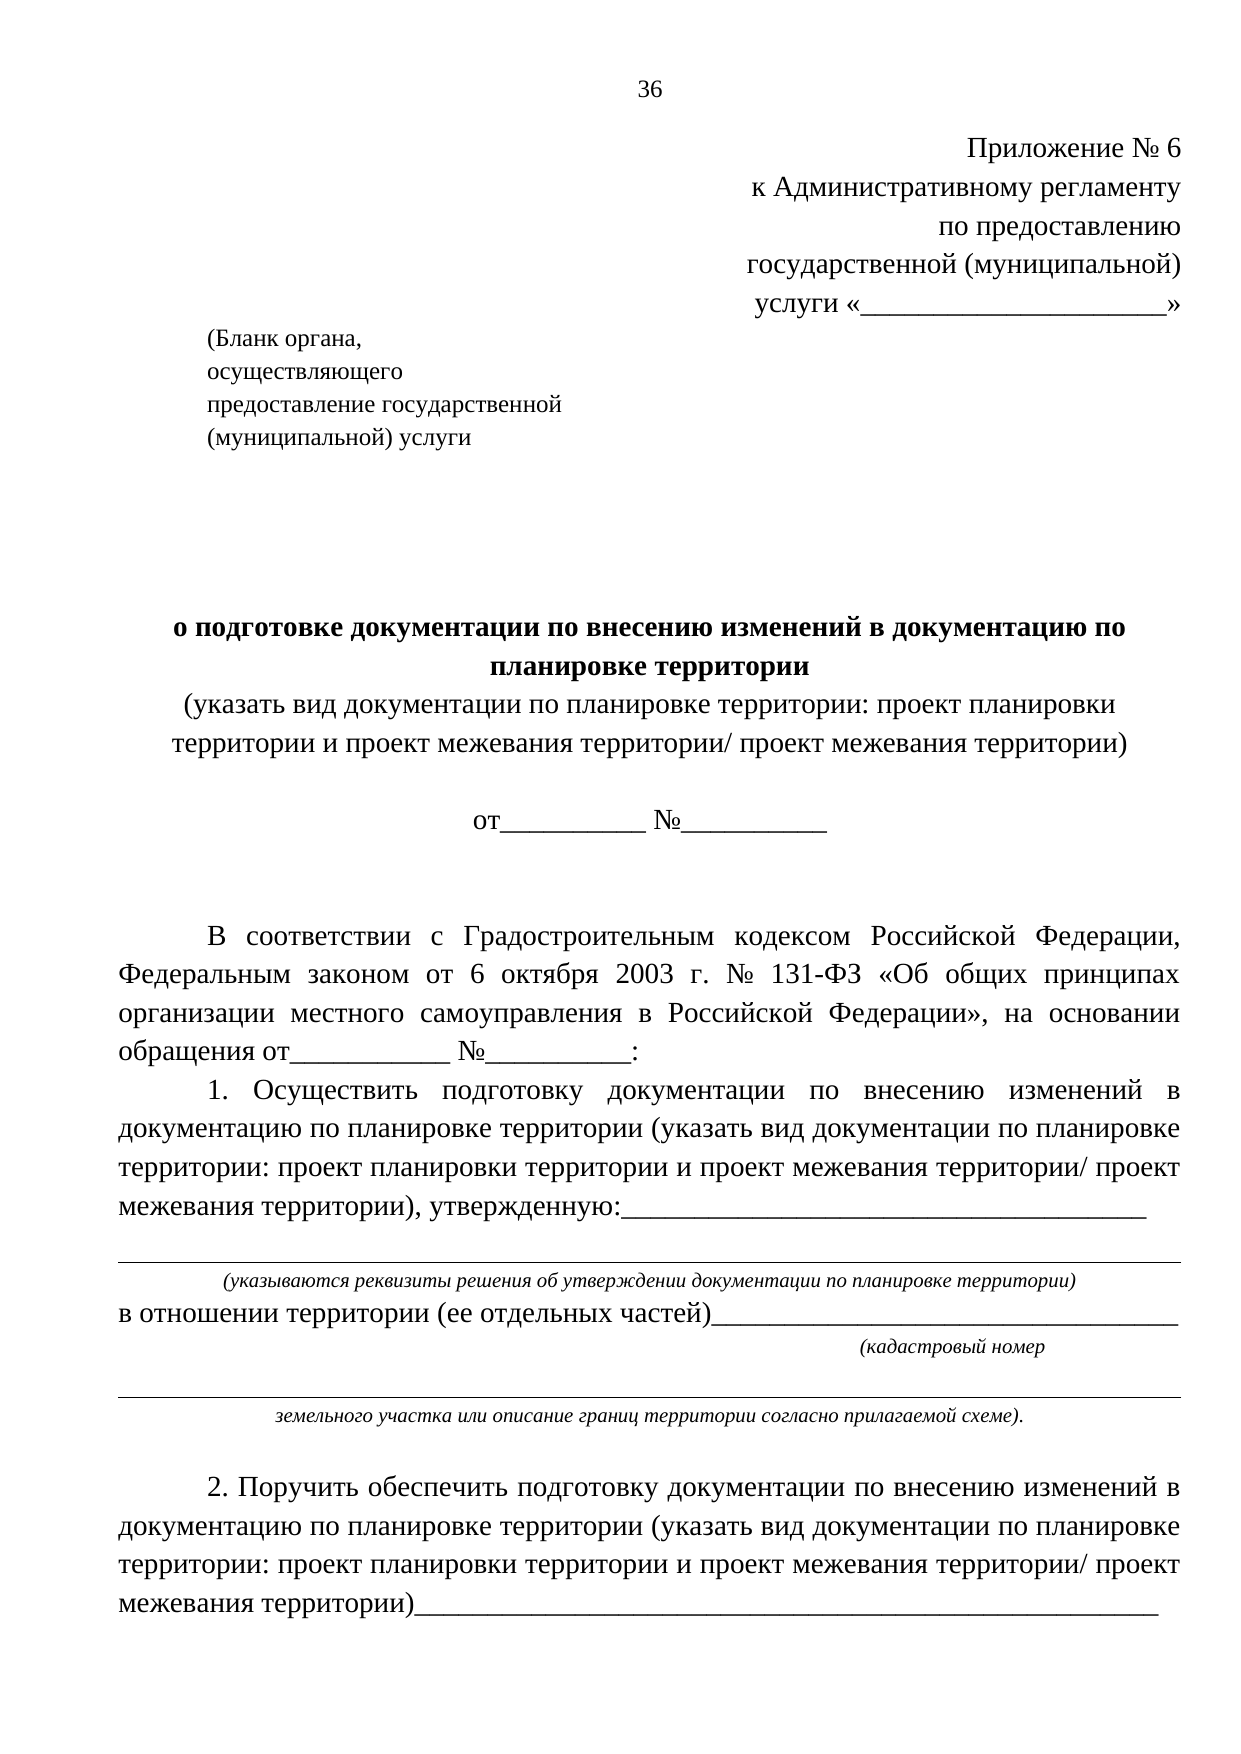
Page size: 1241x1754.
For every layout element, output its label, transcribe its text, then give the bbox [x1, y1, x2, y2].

text (указываются реквизиты решения об утверждении документации по планировке территории) [118, 1268, 1181, 1292]
text государственной (муниципальной) [118, 246, 1181, 280]
text В соответствии с Градостроительным кодексом Российской Федерации, Федеральным законом от 6 октября 2003 г. № 131-ФЗ «Об общих принципах организации местного самоуправления в Российской Федерации», на основании обращения от___________ №__________: [118, 918, 1181, 1067]
text земельного участка или описание границ территории согласно прилагаемой схеме). [118, 1403, 1181, 1427]
text о подготовке документации по внесению изменений в документацию по планировке территории [118, 609, 1181, 682]
text услуги «_____________________» [118, 285, 1181, 318]
text по предоставлению [118, 208, 1181, 241]
text осуществляющего [118, 356, 1181, 385]
text в отношении территории (ее отдельных частей)________________________________ [118, 1295, 1181, 1329]
text 1. Осуществить подготовку документации по внесению изменений в документацию по планировке территории (указать вид документации по планировке территории: проект планировки территории и проект межевания территории/ проект межевания территории), утвержденную:____________________________________ [118, 1072, 1181, 1221]
text Приложение № 6 [118, 131, 1181, 164]
text от__________ №__________ [118, 802, 1181, 836]
text 2. Поручить обеспечить подготовку документации по внесению изменений в документацию по планировке территории (указать вид документации по планировке территории: проект планировки территории и проект межевания территории/ проект межевания территории)___________________________________________________ [118, 1469, 1181, 1618]
text предоставление государственной [118, 389, 1181, 418]
text (муниципальной) услуги [118, 422, 1181, 451]
text (Бланк органа, [118, 323, 1181, 352]
text (кадастровый номер [723, 1334, 1181, 1358]
text (указать вид документации по планировке территории: проект планировки территории и проект межевания территории/ проект межевания территории) [118, 687, 1181, 759]
text к Административному регламенту [118, 169, 1181, 203]
